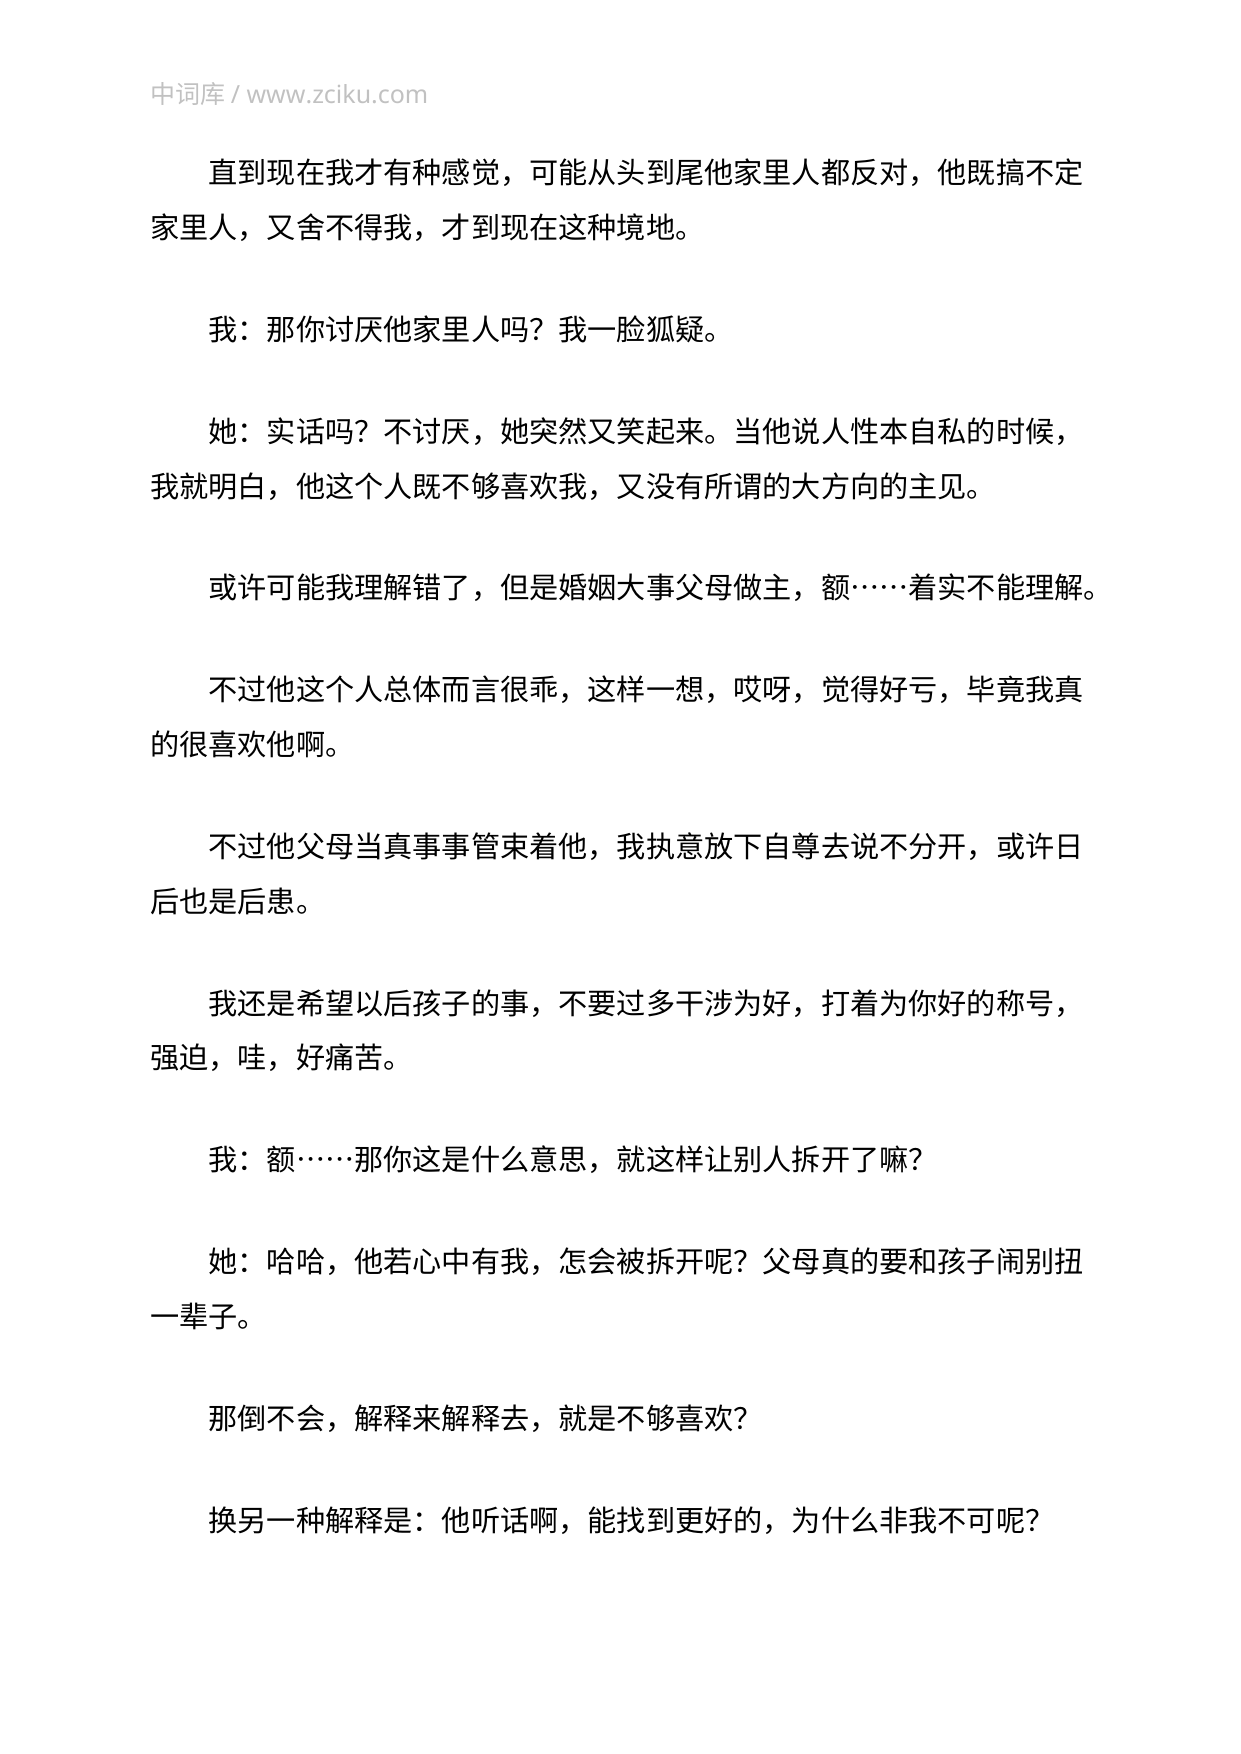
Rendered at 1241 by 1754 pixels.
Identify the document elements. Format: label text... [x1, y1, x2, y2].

text 换另一种解释是：他听话啊，能找到更好的，为什么非我不可呢？ [150, 1497, 1090, 1539]
text 她：实话吗？不讨厌，她突然又笑起来。当他说人性本自私的时候，我就明白，他这个人既不够喜欢我，又没有所谓的大方向的主见。 [150, 408, 1090, 506]
text 她：哈哈，他若心中有我，怎会被拆开呢？父母真的要和孩子闹别扭一辈子。 [150, 1239, 1090, 1336]
text 不过他这个人总体而言很乖，这样一想，哎呀，觉得好亏，毕竟我真的很喜欢他啊。 [150, 667, 1090, 764]
text 我：额……那你这是什么意思，就这样让别人拆开了嘛？ [150, 1137, 1090, 1179]
text 或许可能我理解错了，但是婚姻大事父母做主，额……着实不能理解。 [150, 565, 1090, 607]
text 我：那你讨厌他家里人吗？我一脸狐疑。 [150, 307, 1090, 349]
text 直到现在我才有种感觉，可能从头到尾他家里人都反对，他既搞不定家里人，又舍不得我，才到现在这种境地。 [150, 150, 1090, 247]
text 那倒不会，解释来解释去，就是不够喜欢？ [150, 1395, 1090, 1438]
text 我还是希望以后孩子的事，不要过多干涉为好，打着为你好的称号，强迫，哇，好痛苦。 [150, 980, 1090, 1077]
text 不过他父母当真事事管束着他，我执意放下自尊去说不分开，或许日后也是后患。 [150, 823, 1090, 921]
